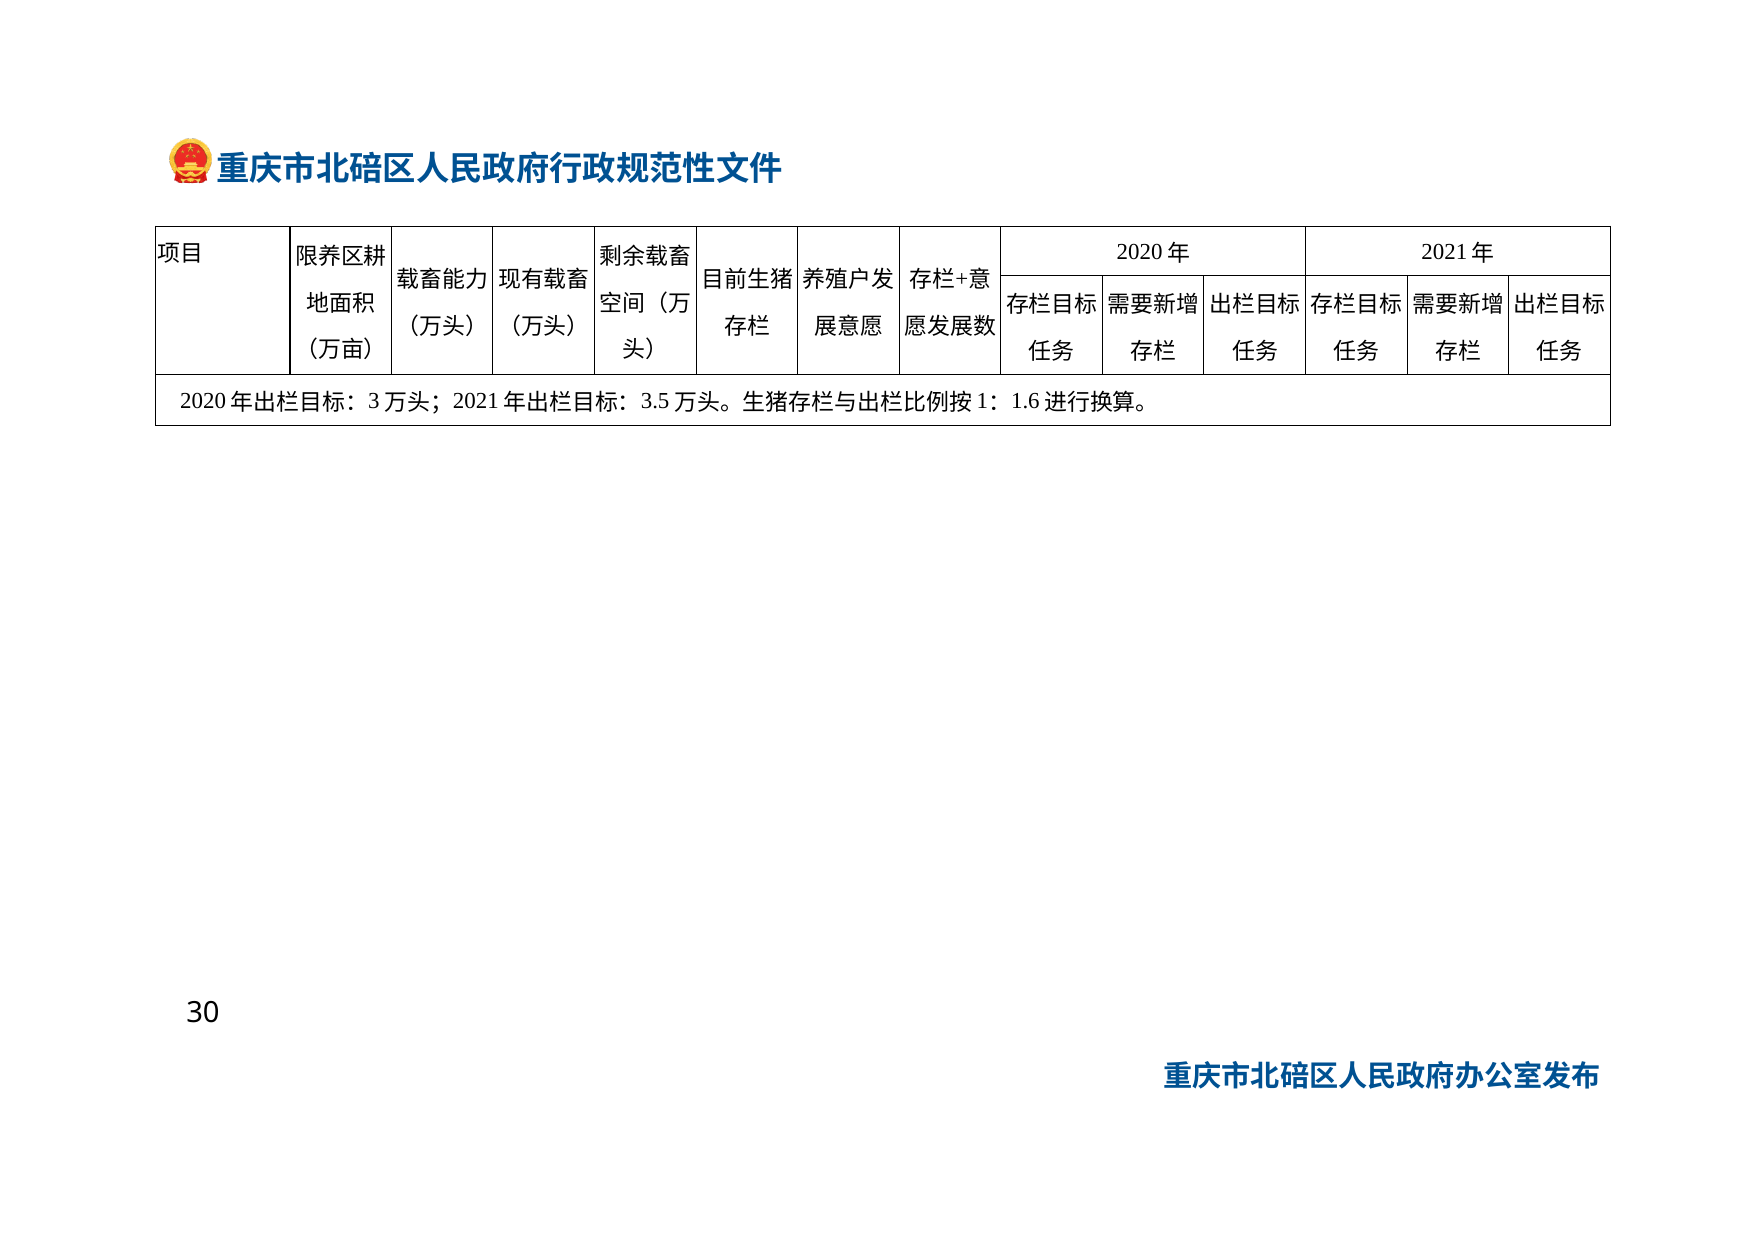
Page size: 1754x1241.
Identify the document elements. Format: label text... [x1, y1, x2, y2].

table_cell 出栏目标任务 [1509, 276, 1610, 374]
table_header 目前生猪存栏 [697, 227, 797, 374]
table_cell 存栏目标任务 [1306, 276, 1407, 374]
table_cell 需要新增存栏 [1408, 276, 1508, 374]
table_header 存栏+意愿发展数 [900, 227, 1000, 374]
table_header 限养区耕地面积 （万亩） [291, 227, 391, 374]
picture [165, 136, 216, 187]
table_header 2021年 [1306, 227, 1610, 275]
table_cell 存栏目标任务 [1001, 276, 1102, 374]
table_header 剩余载畜空间（万头） [595, 227, 696, 374]
table_header 载畜能力 （万头） [392, 227, 492, 374]
table_cell 需要新增存栏 [1103, 276, 1203, 374]
table_header 现有载畜 （万头） [493, 227, 594, 374]
table_header 养殖户发展意愿 [798, 227, 899, 374]
table_cell 出栏目标任务 [1204, 276, 1305, 374]
table_header 项目 街镇 [156, 227, 289, 374]
table_header 2020年 [1001, 227, 1305, 275]
table_cell 2020年出栏目标：3万头；2021年出栏目标：3.5万头。生猪存栏与出栏比例按1：1.6进行换算。 [156, 375, 1610, 424]
